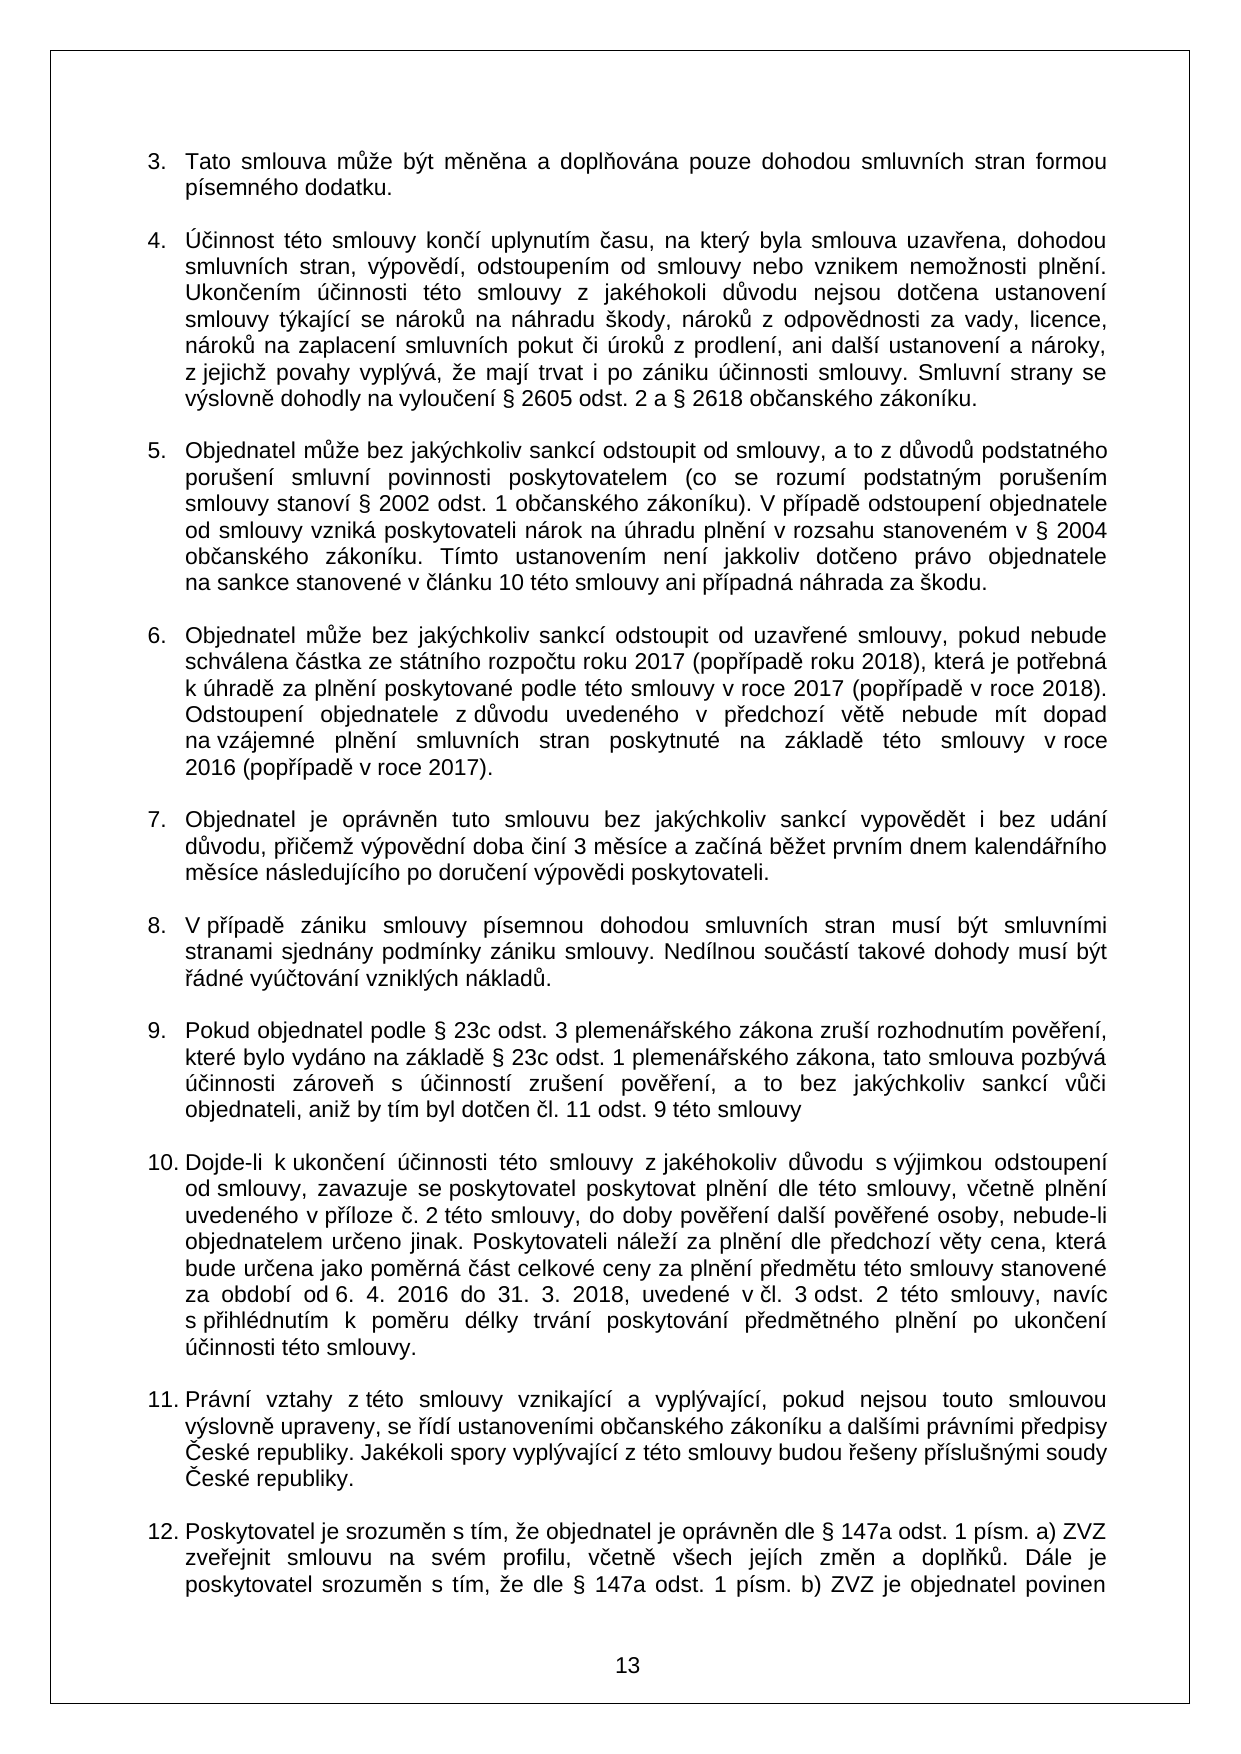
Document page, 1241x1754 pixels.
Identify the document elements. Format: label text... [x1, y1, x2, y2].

list Pokud objednatel podle § 23c odst. 3 plemenářského zákona zruší rozhodnutím pověření, které bylo vydáno na základě § 23c odst. 1 plemenářského zákona, tato smlouva pozbývá účinnosti zároveň s účinností zrušení pověření, a to bez jakýchkoliv sankcí vůči objednateli, aniž by tím byl dotčen čl. 11 odst. 9 této smlouvy [147, 1017, 1108, 1123]
list Objednatel může bez jakýchkoliv sankcí odstoupit od smlouvy, a to z důvodů podstatného porušení smluvní povinnosti poskytovatelem (co se rozumí podstatným porušením smlouvy stanoví § 2002 odst. 1 občanského zákoníku). V případě odstoupení objednatele od smlouvy vzniká poskytovateli nárok na úhradu plnění v rozsahu stanoveném v § 2004 občanského zákoníku. Tímto ustanovením není jakkoliv dotčeno právo objednatele na sankce stanovené v článku 10 této smlouvy ani případná náhrada za škodu. [147, 437, 1108, 596]
list Dojde-li k ukončení účinnosti této smlouvy z jakéhokoliv důvodu s výjimkou odstoupení od smlouvy, zavazuje se poskytovatel poskytovat plnění dle této smlouvy, včetně plnění uvedeného v příloze č. 2 této smlouvy, do doby pověření další pověřené osoby, nebude-li objednatelem určeno jinak. Poskytovateli náleží za plnění dle předchozí věty cena, která bude určena jako poměrná část celkové ceny za plnění předmětu této smlouvy stanovené za období od 6. 4. 2016 do 31. 3. 2018, uvedené v čl. 3 odst. 2 této smlouvy, navíc s přihlédnutím k poměru délky trvání poskytování předmětného plnění po ukončení účinnosti této smlouvy. [147, 1149, 1108, 1360]
list V případě zániku smlouvy písemnou dohodou smluvních stran musí být smluvními stranami sjednány podmínky zániku smlouvy. Nedílnou součástí takové dohody musí být řádné vyúčtování vzniklých nákladů. [147, 912, 1108, 991]
list Tato smlouva může být měněna a doplňována pouze dohodou smluvních stran formou písemného dodatku. [147, 148, 1108, 200]
list Objednatel je oprávněn tuto smlouvu bez jakýchkoliv sankcí vypovědět i bez udání důvodu, přičemž výpovědní doba činí 3 měsíce a začíná běžet prvním dnem kalendářního měsíce následujícího po doručení výpovědi poskytovateli. [147, 806, 1108, 886]
list Účinnost této smlouvy končí uplynutím času, na který byla smlouva uzavřena, dohodou smluvních stran, výpovědí, odstoupením od smlouvy nebo vznikem nemožnosti plnění. Ukončením účinnosti této smlouvy z jakéhokoli důvodu nejsou dotčena ustanovení smlouvy týkající se nároků na náhradu škody, nároků z odpovědnosti za vady, licence, nároků na zaplacení smluvních pokut či úroků z prodlení, ani další ustanovení a nároky, z jejichž povahy vyplývá, že mají trvat i po zániku účinnosti smlouvy. Smluvní strany se výslovně dohodly na vyloučení § 2605 odst. 2 a § 2618 občanského zákoníku. [147, 227, 1108, 411]
list Právní vztahy z této smlouvy vznikající a vyplývající, pokud nejsou touto smlouvou výslovně upraveny, se řídí ustanoveními občanského zákoníku a dalšími právními předpisy České republiky. Jakékoli spory vyplývající z této smlouvy budou řešeny příslušnými soudy České republiky. [147, 1386, 1108, 1492]
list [147, 1518, 1108, 1597]
list Objednatel může bez jakýchkoliv sankcí odstoupit od uzavřené smlouvy, pokud nebude schválena částka ze státního rozpočtu roku 2017 (popřípadě roku 2018), která je potřebná k úhradě za plnění poskytované podle této smlouvy v roce 2017 (popřípadě v roce 2018). Odstoupení objednatele z důvodu uvedeného v předchozí větě nebude mít dopad na vzájemné plnění smluvních stran poskytnuté na základě této smlouvy v roce 2016 (popřípadě v roce 2017). [147, 622, 1108, 780]
